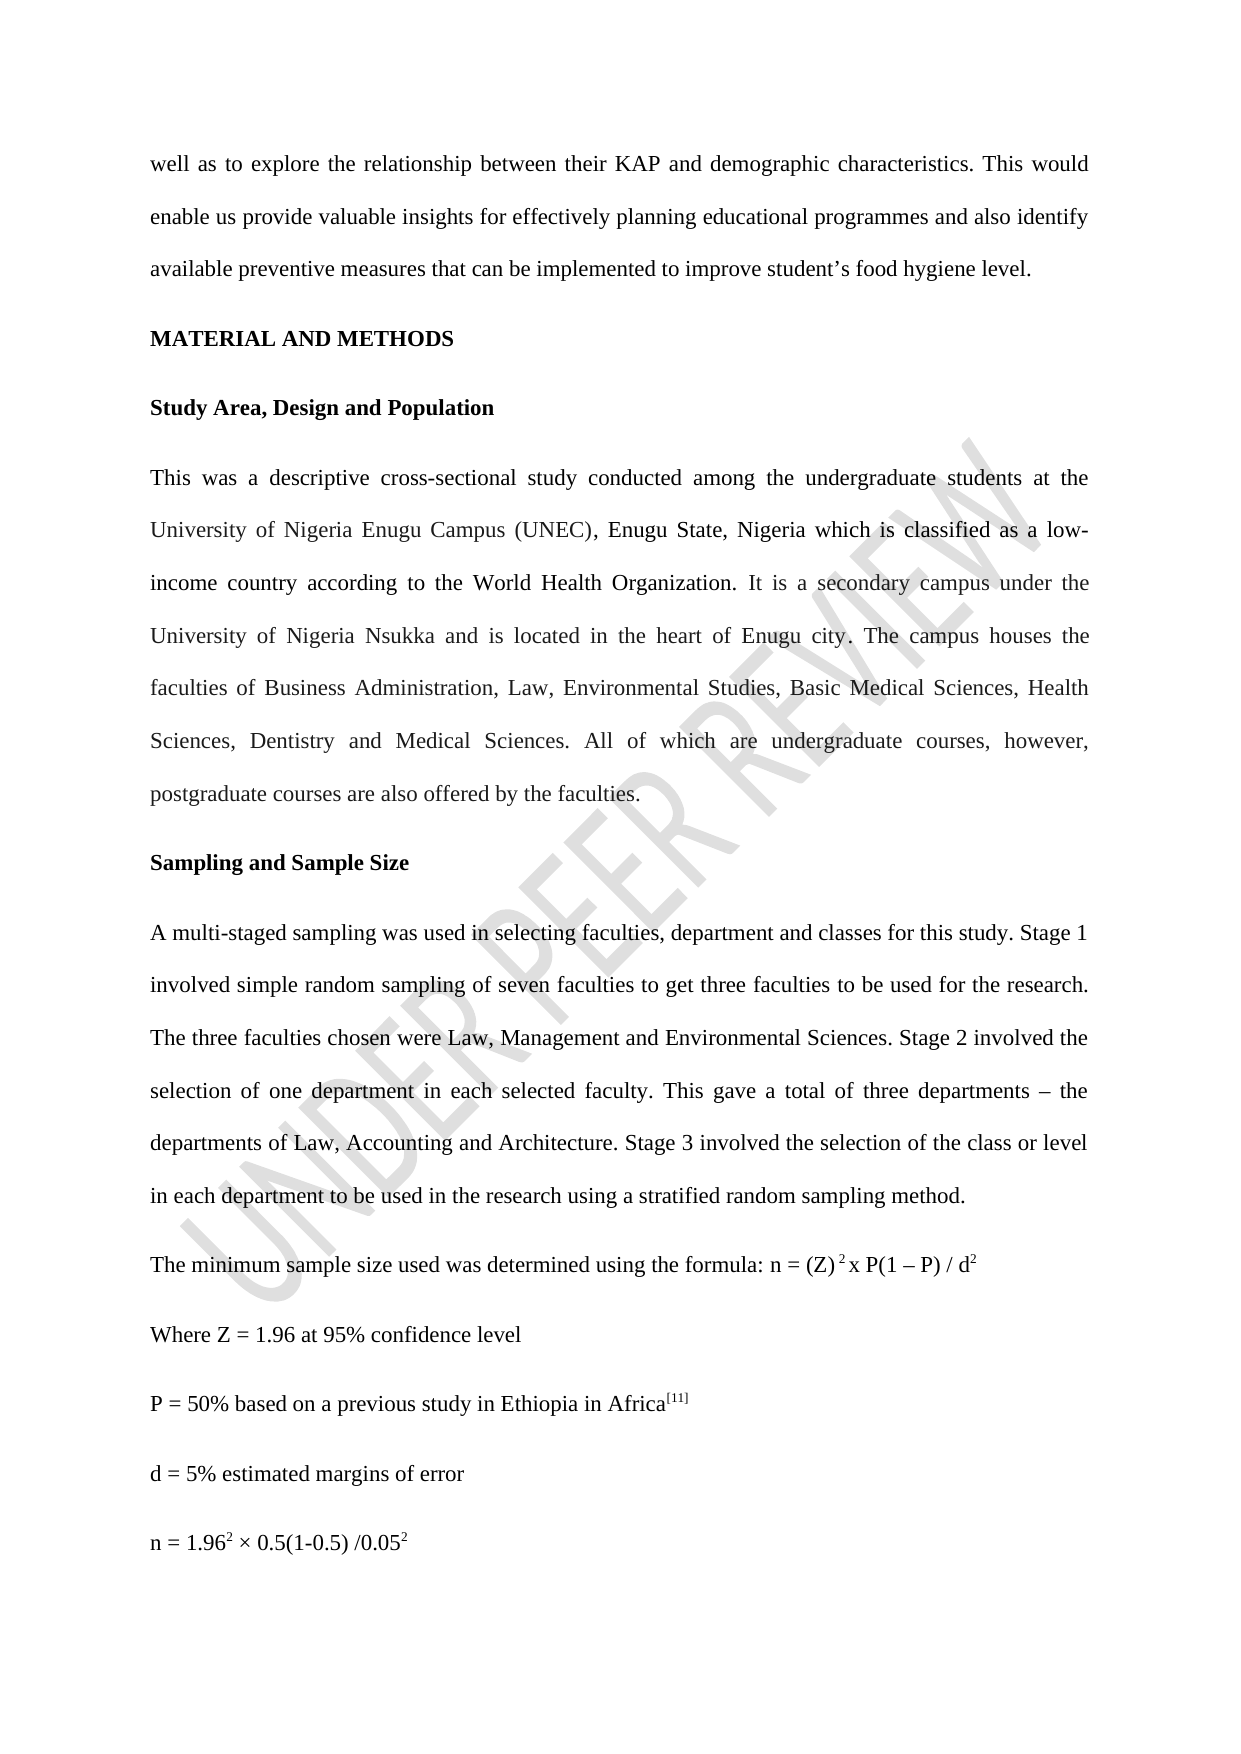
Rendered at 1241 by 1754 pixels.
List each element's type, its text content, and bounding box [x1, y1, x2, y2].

text This was a descriptive cross-sectional study conducted among the undergraduate students at the University of Nigeria Enugu Campus (UNEC), Enugu State, Nigeria which is classified as a low-income country according to the World Health Organization. It is a secondary campus under the University of Nigeria Nsukka and is located in the heart of Enugu city. The campus houses the faculties of Business Administration, Law, Environmental Studies, Basic Medical Sciences, Health Sciences, Dentistry and Medical Sciences. All of which are undergraduate courses, however, postgraduate courses are also offered by the faculties. [150, 463, 1090, 806]
text d = 5% estimated margins of error [150, 1459, 1090, 1486]
text P = 50% based on a previous study in Ethiopia in Africa[11] [150, 1390, 1090, 1417]
text A multi-staged sampling was used in selecting faculties, department and classes for this study. Stage 1 involved simple random sampling of seven faculties to get three faculties to be used for the research. The three faculties chosen were Law, Management and Environmental Sciences. Stage 2 involved the selection of one department in each selected faculty. This gave a total of three departments – the departments of Law, Accounting and Architecture. Stage 3 involved the selection of the class or level in each department to be used in the research using a stratified random sampling method. [150, 918, 1090, 1208]
text Where Z = 1.96 at 95% confidence level [150, 1321, 1090, 1347]
text Sampling and Sample Size [150, 849, 1090, 876]
text n = 1.962 × 0.5(1-0.5) /0.052 [150, 1529, 1090, 1555]
text Study Area, Design and Population [150, 394, 1090, 421]
text MATERIAL AND METHODS [150, 325, 1090, 351]
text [150, 150, 1090, 282]
text The minimum sample size used was determined using the formula: n = (Z) 2 x P(1 – P) / d2 [150, 1251, 1090, 1278]
